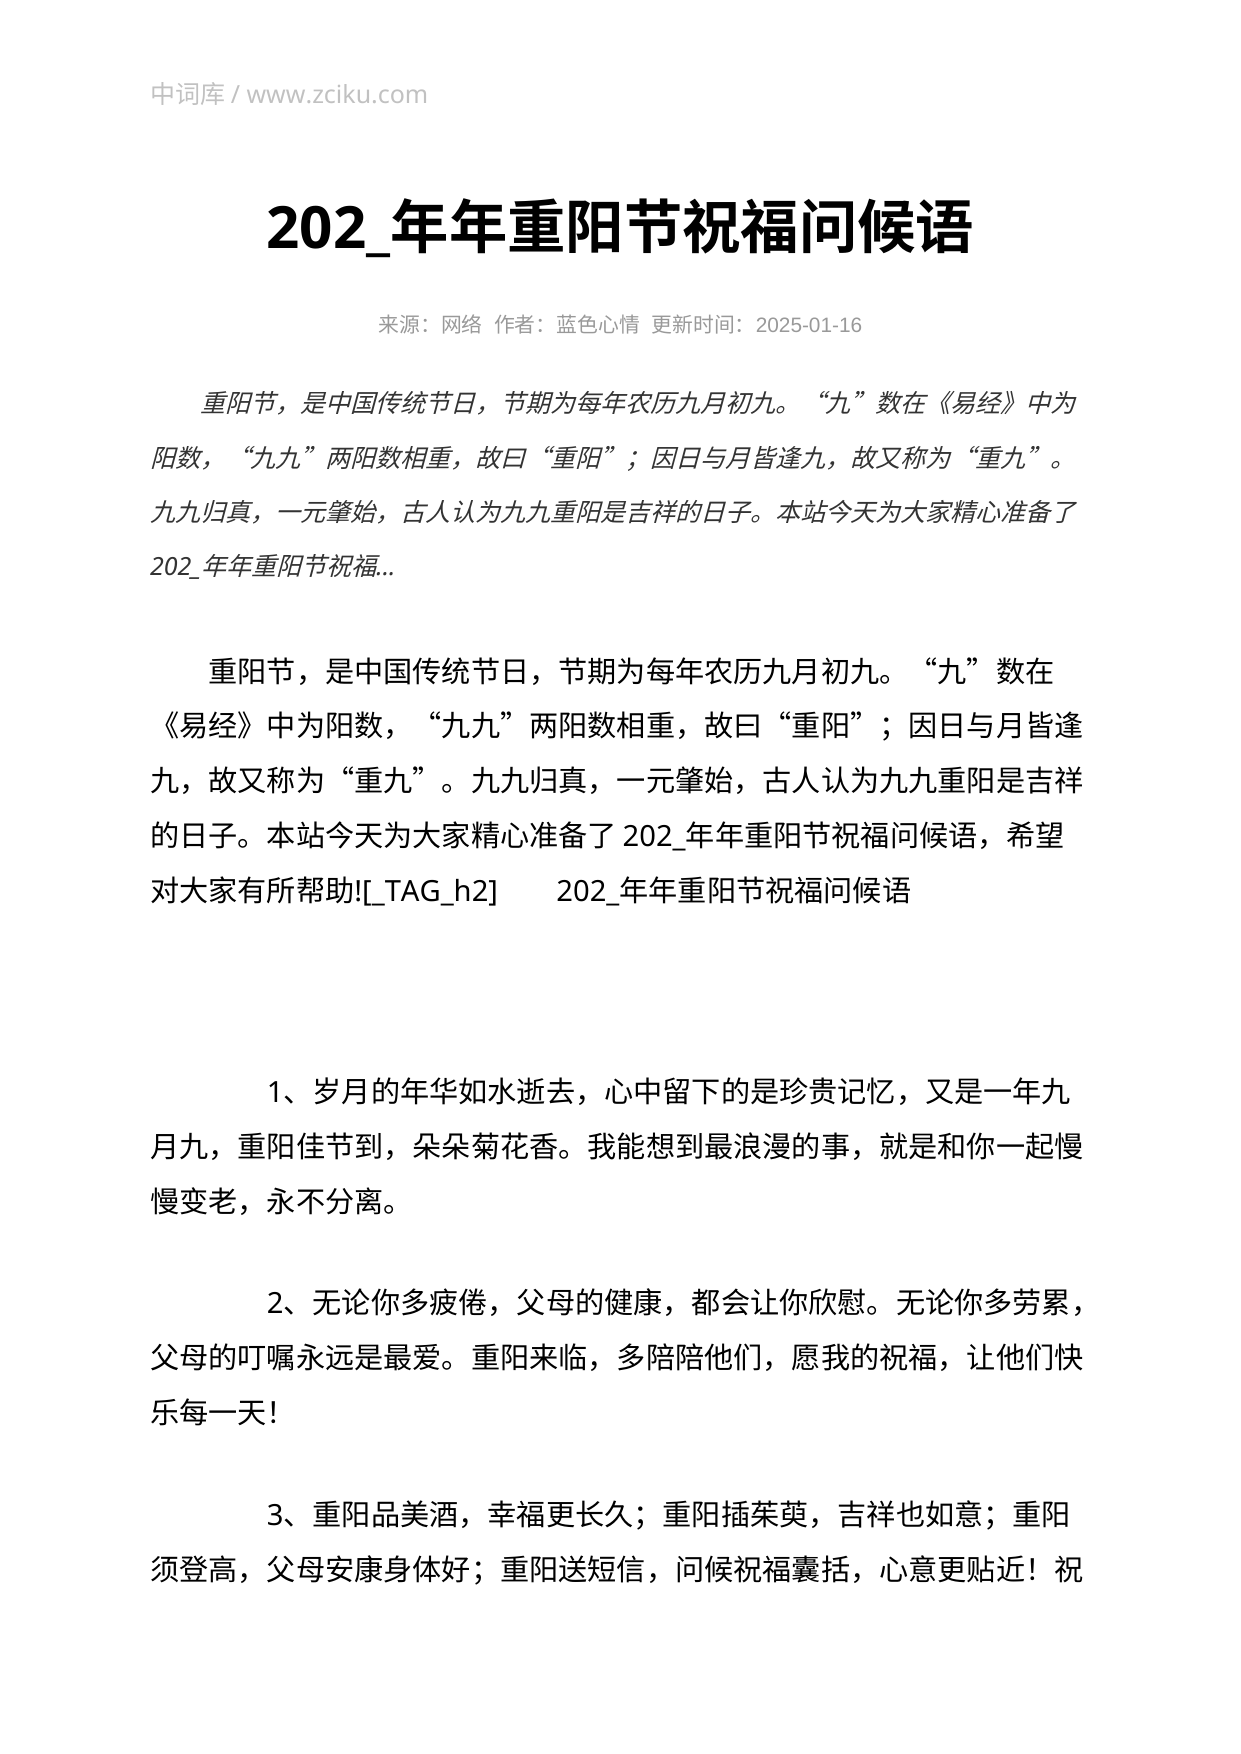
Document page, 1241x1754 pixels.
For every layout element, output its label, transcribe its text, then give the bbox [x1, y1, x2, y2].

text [150, 1492, 1090, 1589]
text 重阳节，是中国传统节日，节期为每年农历九月初九。“九”数在《易经》中为阳数，“九九”两阳数相重，故曰“重阳”；因日与月皆逢九，故又称为“重九”。九九归真，一元肇始，古人认为九九重阳是吉祥的日子。本站今天为大家精心准备了202_年年重阳节祝福... [150, 384, 1090, 583]
text 来源：网络 作者：蓝色心情 更新时间：2025-01-16 [150, 313, 1090, 337]
text 重阳节，是中国传统节日，节期为每年农历九月初九。“九”数在《易经》中为阳数，“九九”两阳数相重，故曰“重阳”；因日与月皆逢九，故又称为“重九”。九九归真，一元肇始，古人认为九九重阳是吉祥的日子。本站今天为大家精心准备了202_年年重阳节祝福问候语，希望对大家有所帮助![_TAG_h2] 202_年年重阳节祝福问候语 [150, 648, 1090, 910]
subtitle 202_年年重阳节祝福问候语 [150, 181, 1090, 266]
text 1、岁月的年华如水逝去，心中留下的是珍贵记忆，又是一年九月九，重阳佳节到，朵朵菊花香。我能想到最浪漫的事，就是和你一起慢慢变老，永不分离。 [150, 1068, 1090, 1220]
text 2、无论你多疲倦，父母的健康，都会让你欣慰。无论你多劳累，父母的叮嘱永远是最爱。重阳来临，多陪陪他们，愿我的祝福，让他们快乐每一天！ [150, 1280, 1090, 1432]
